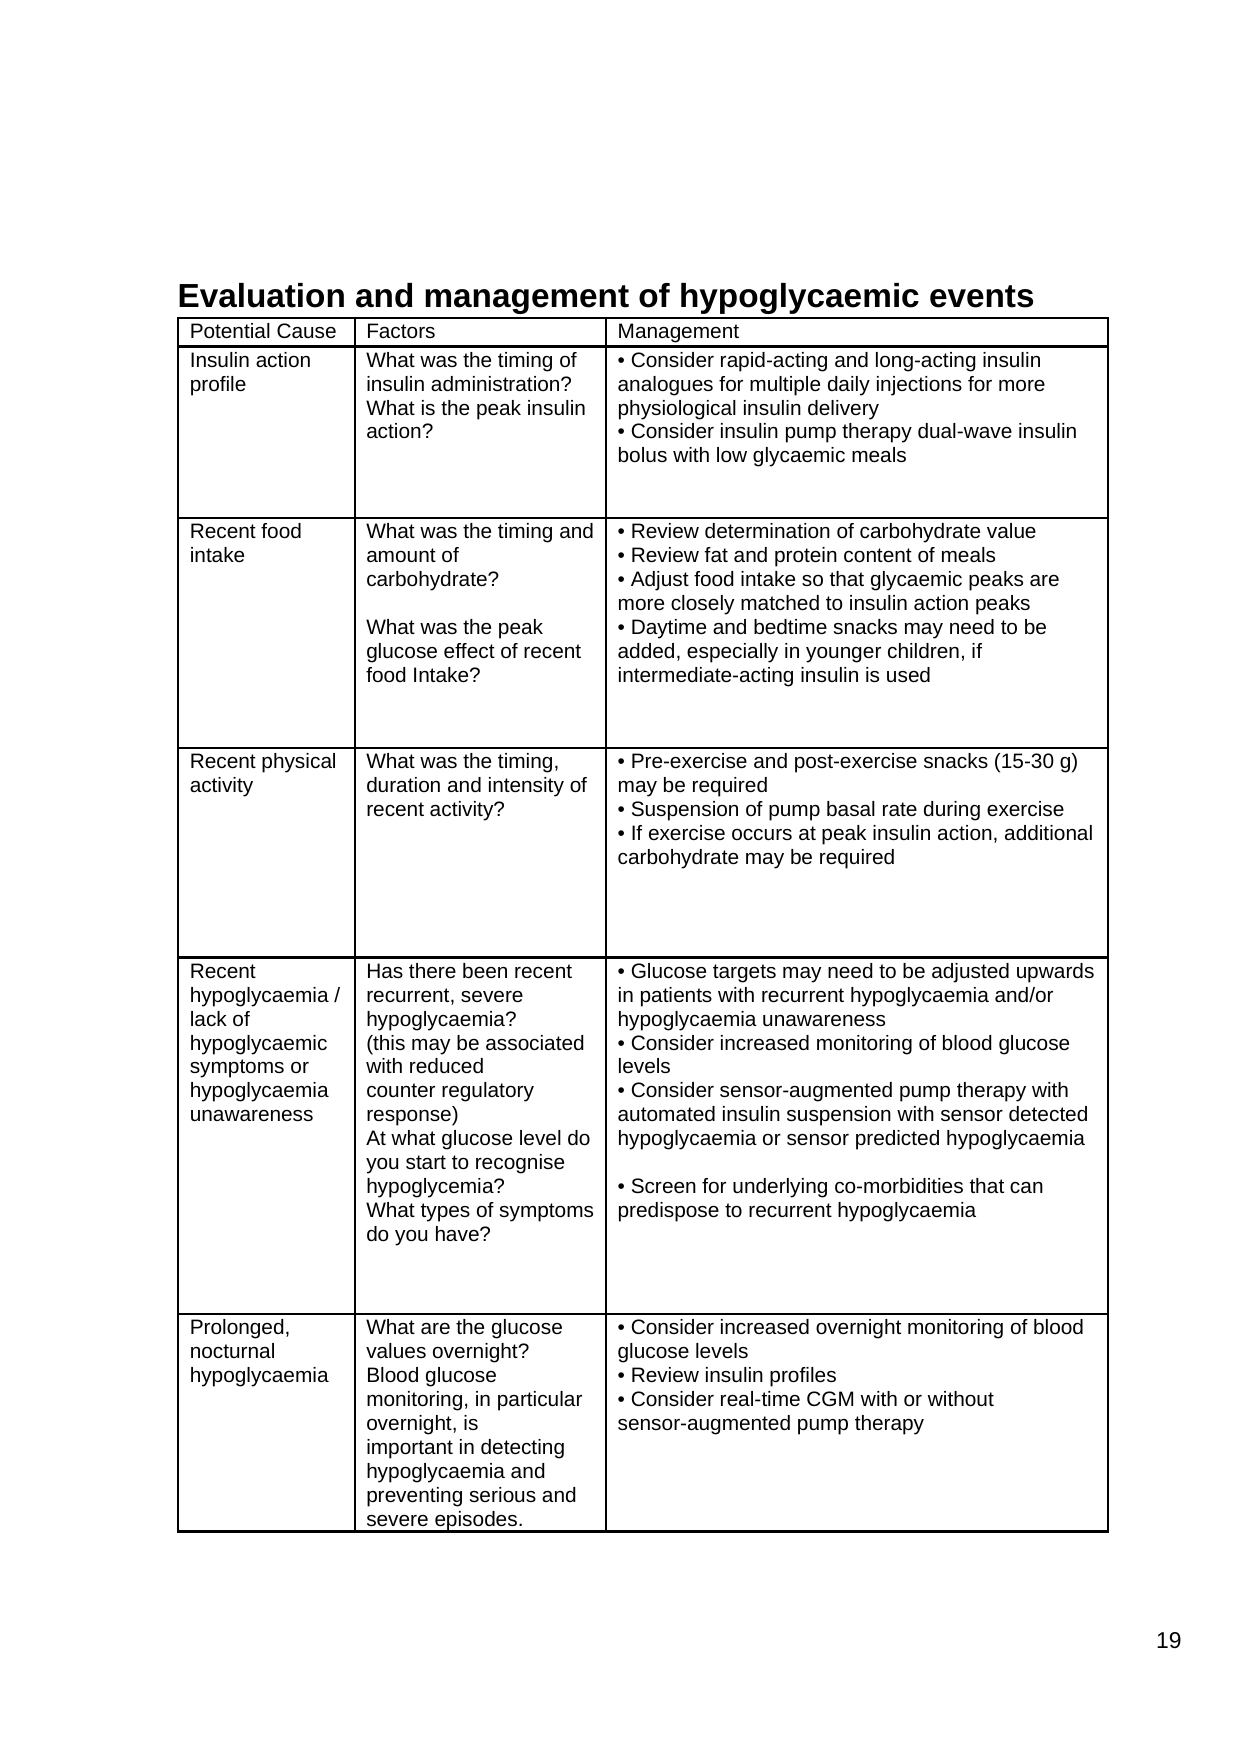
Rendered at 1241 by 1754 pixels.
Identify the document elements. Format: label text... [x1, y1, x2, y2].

table_cell What was the timing and amount of carbohydrate? What was the peak glucose effect of recent food Intake? [356, 519, 605, 747]
table_cell • Consider increased overnight monitoring of blood glucose levels • Review insulin profiles • Consider real-time CGM with or without sensor-augmented pump therapy [607, 1315, 1107, 1530]
table_cell Prolonged, nocturnal hypoglycaemia [179, 1315, 354, 1530]
text Evaluation and management of hypoglycaemic events [177, 276, 1181, 315]
table_cell What was the timing of insulin administration? What is the peak insulin action? [356, 348, 605, 517]
table_cell Recent physical activity [179, 749, 354, 956]
table_header Factors [356, 319, 605, 345]
table_cell • Pre-exercise and post-exercise snacks (15-30 g) may be required • Suspension of pump basal rate during exercise • If exercise occurs at peak insulin action, additional carbohydrate may be required [607, 749, 1107, 956]
table_cell Insulin action profile [179, 348, 354, 517]
table_header Potential Cause [179, 319, 354, 345]
table_cell Recent hypoglycaemia /lack of hypoglycaemic symptoms or hypoglycaemia unawareness [179, 959, 354, 1313]
table_header Management [607, 319, 1107, 345]
table_cell What was the timing, duration and intensity of recent activity? [356, 749, 605, 956]
table_cell • Consider rapid-acting and long-acting insulin analogues for multiple daily injections for more physiological insulin delivery • Consider insulin pump therapy dual-wave insulin bolus with low glycaemic meals [607, 348, 1107, 517]
table_cell Recent food intake [179, 519, 354, 747]
table_cell What are the glucose values overnight? Blood glucose monitoring, in particular overnight, is important in detecting hypoglycaemia and preventing serious and severe episodes. [356, 1315, 605, 1530]
table_cell • Review determination of carbohydrate value • Review fat and protein content of meals • Adjust food intake so that glycaemic peaks are more closely matched to insulin action peaks • Daytime and bedtime snacks may need to be added, especially in younger children, if intermediate-acting insulin is used [607, 519, 1107, 747]
table_cell Has there been recent recurrent, severe hypoglycaemia? (this may be associated with reduced counter regulatory response) At what glucose level do you start to recognise hypoglycemia? What types of symptoms do you have? [356, 959, 605, 1313]
table_cell • Glucose targets may need to be adjusted upwards in patients with recurrent hypoglycaemia and/or hypoglycaemia unawareness • Consider increased monitoring of blood glucose levels • Consider sensor-augmented pump therapy with automated insulin suspension with sensor detected hypoglycaemia or sensor predicted hypoglycaemia • Screen for underlying co-morbidities that can predispose to recurrent hypoglycaemia [607, 959, 1107, 1313]
